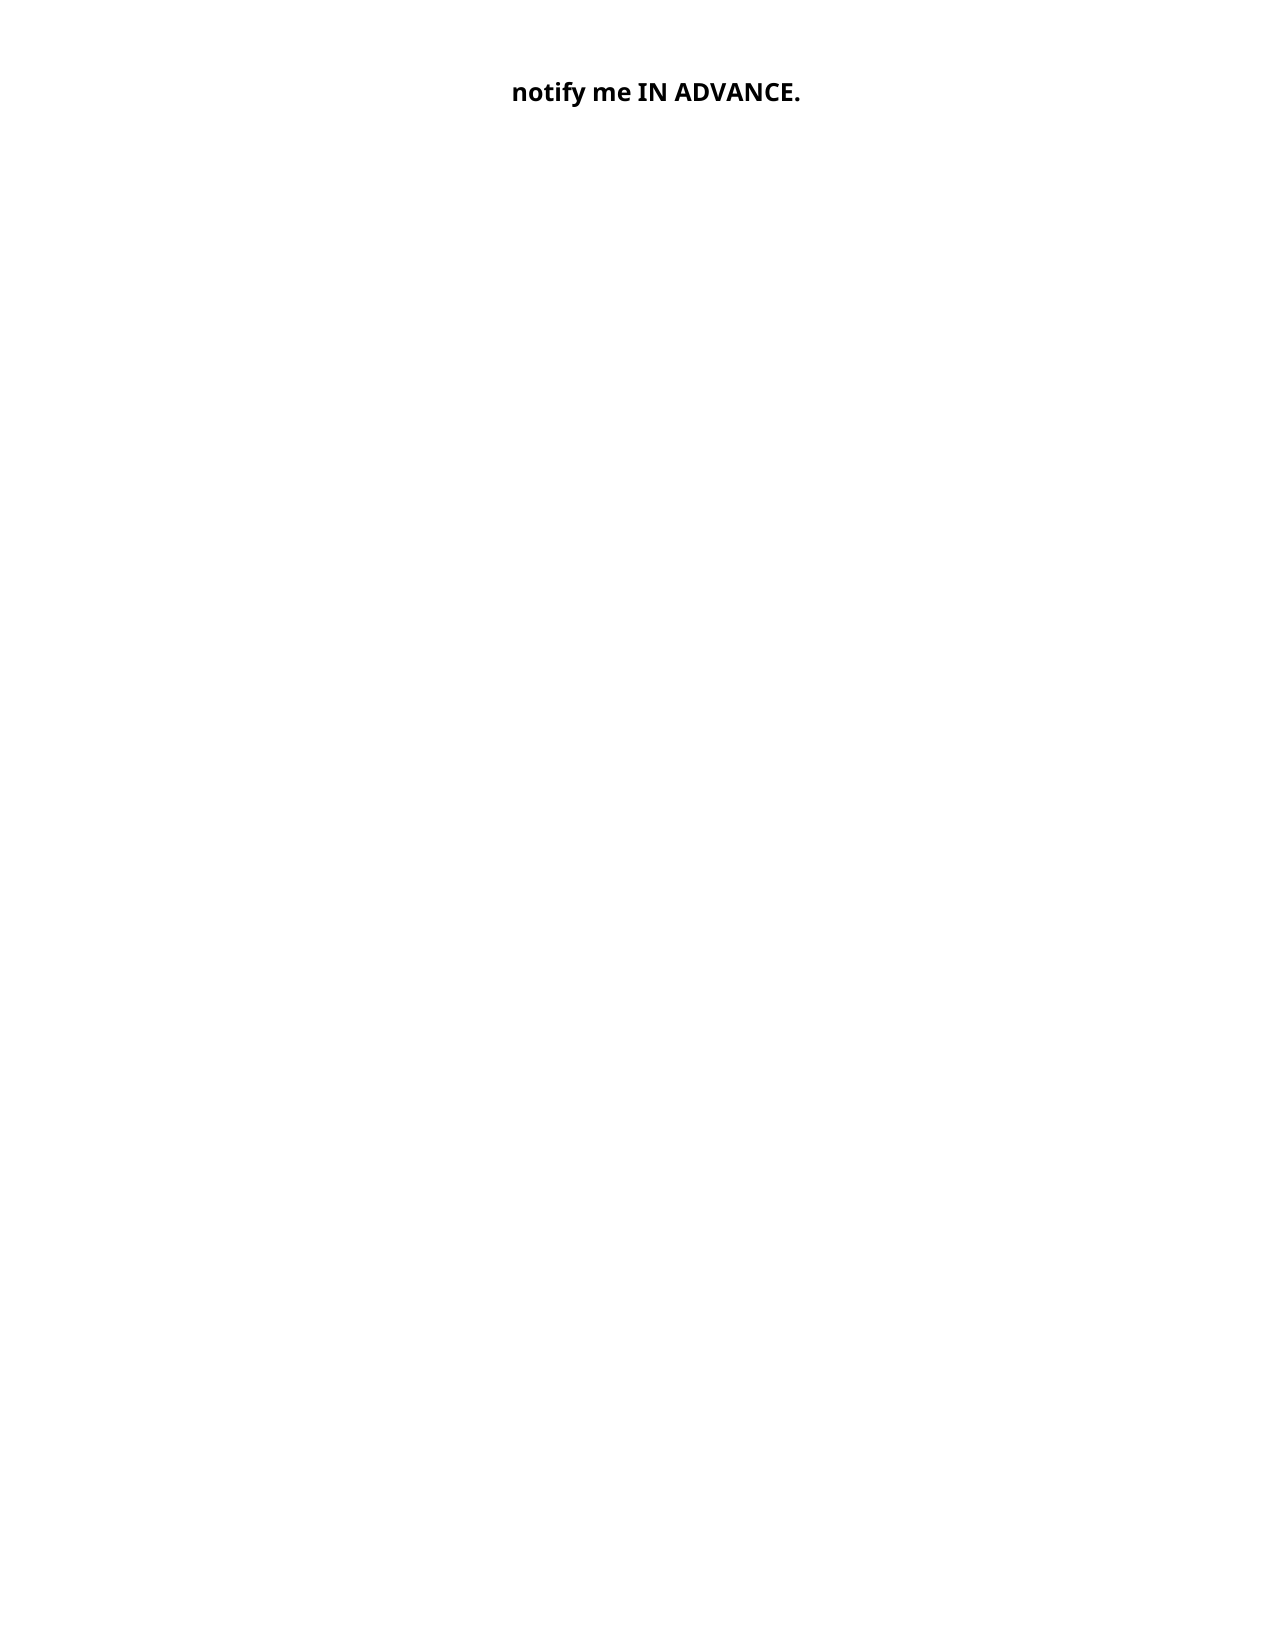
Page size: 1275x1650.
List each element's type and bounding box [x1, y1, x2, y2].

text [75, 75, 1237, 109]
